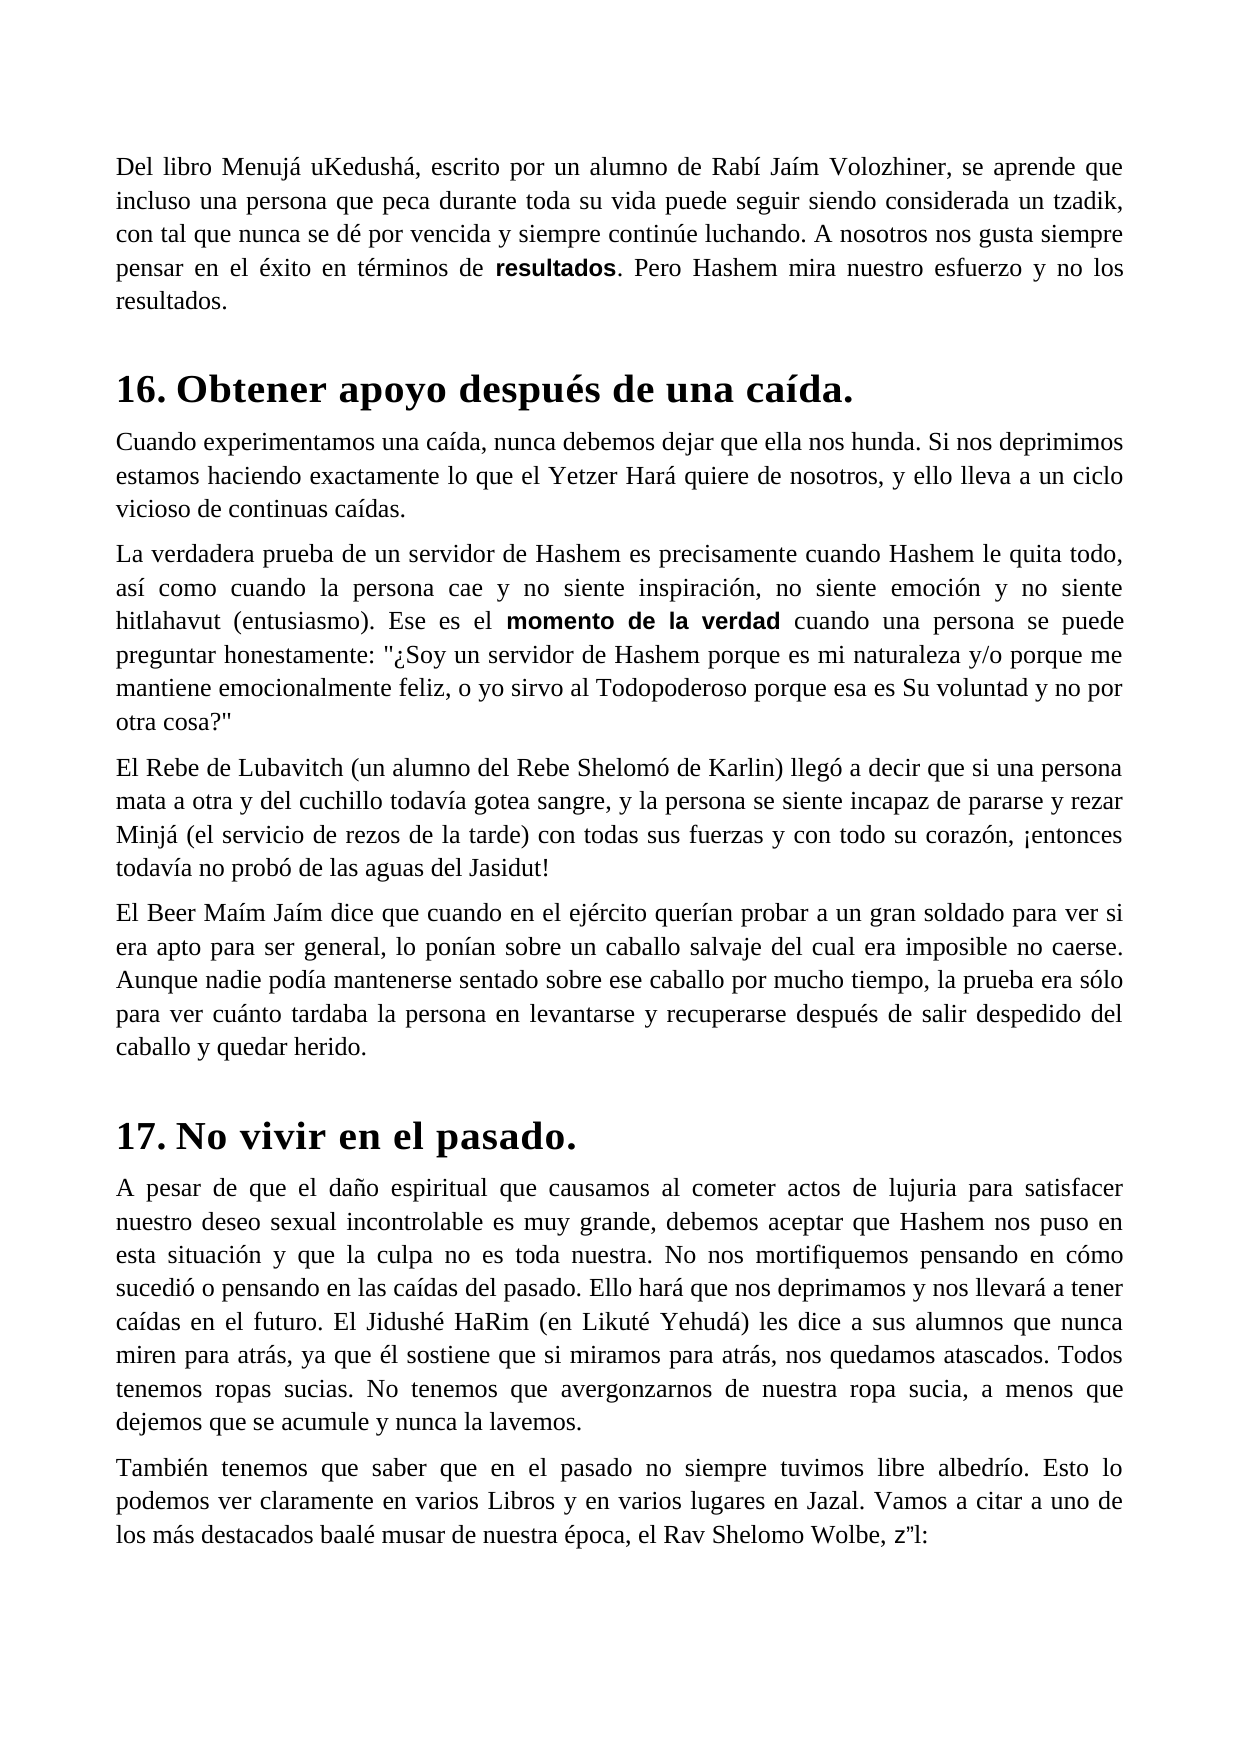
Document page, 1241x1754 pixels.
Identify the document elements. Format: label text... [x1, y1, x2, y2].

list Obtener apoyo después de una caída. [116, 367, 1125, 412]
list No vivir en el pasado. [116, 1114, 1125, 1158]
text El Beer Maím Jaím dice que cuando en el ejército querían probar a un gran soldado para ver si era apto para ser general, lo ponían sobre un caballo salvaje del cual era imposible no caerse. Aunque nadie podía mantenerse sentado sobre ese caballo por mucho tiempo, la prueba era sólo para ver cuánto tardaba la persona en levantarse y recuperarse después de salir despedido del caballo y quedar herido. [116, 895, 1125, 1062]
text El Rebe de Lubavitch (un alumno del Rebe Shelomó de Karlin) llegó a decir que si una persona mata a otra y del cuchillo todavía gotea sangre, y la persona se siente incapaz de pararse y rezar Minjá (el servicio de rezos de la tarde) con todas sus fuerzas y con todo su corazón, ¡entonces todavía no probó de las aguas del Jasidut! [116, 749, 1125, 883]
text Cuando experimentamos una caída, nunca debemos dejar que ella nos hunda. Si nos deprimimos estamos haciendo exactamente lo que el Yetzer Hará quiere de nosotros, y ello lleva a un ciclo vicioso de continuas caídas. [116, 424, 1125, 524]
text La verdadera prueba de un servidor de Hashem es precisamente cuando Hashem le quita todo, así como cuando la persona cae y no siente inspiración, no siente emoción y no siente hitlahavut (entusiasmo). Ese es el momento de la verdad cuando una persona se puede preguntar honestamente: "¿Soy un servidor de Hashem porque es mi naturaleza y/o porque me mantiene emocionalmente feliz, o yo sirvo al Todopoderoso porque esa es Su voluntad y no por otra cosa?" [116, 536, 1125, 737]
text Del libro Menujá uKedushá, escrito por un alumno de Rabí Jaím Volozhiner, se aprende que incluso una persona que peca durante toda su vida puede seguir siendo considerada un tzadik, con tal que nunca se dé por vencida y siempre continúe luchando. A nosotros nos gusta siempre pensar en el éxito en términos de resultados. Pero Hashem mira nuestro esfuerzo y no los resultados. [116, 149, 1125, 316]
text También tenemos que saber que en el pasado no siempre tuvimos libre albedrío. Esto lo podemos ver claramente en varios Libros y en varios lugares en Jazal. Vamos a citar a uno de los más destacados baalé musar de nuestra época, el Rav Shelomo Wolbe, z”l: [116, 1449, 1125, 1550]
text A pesar de que el daño espiritual que causamos al cometer actos de lujuria para satisfacer nuestro deseo sexual incontrolable es muy grande, debemos aceptar que Hashem nos puso en esta situación y que la culpa no es toda nuestra. No nos mortifiquemos pensando en cómo sucedió o pensando en las caídas del pasado. Ello hará que nos deprimamos y nos llevará a tener caídas en el futuro. El Jidushé HaRim (en Likuté Yehudá) les dice a sus alumnos que nunca miren para atrás, ya que él sostiene que si miramos para atrás, nos quedamos atascados. Todos tenemos ropas sucias. No tenemos que avergonzarnos de nuestra ropa sucia, a menos que dejemos que se acumule y nunca la lavemos. [116, 1170, 1125, 1437]
